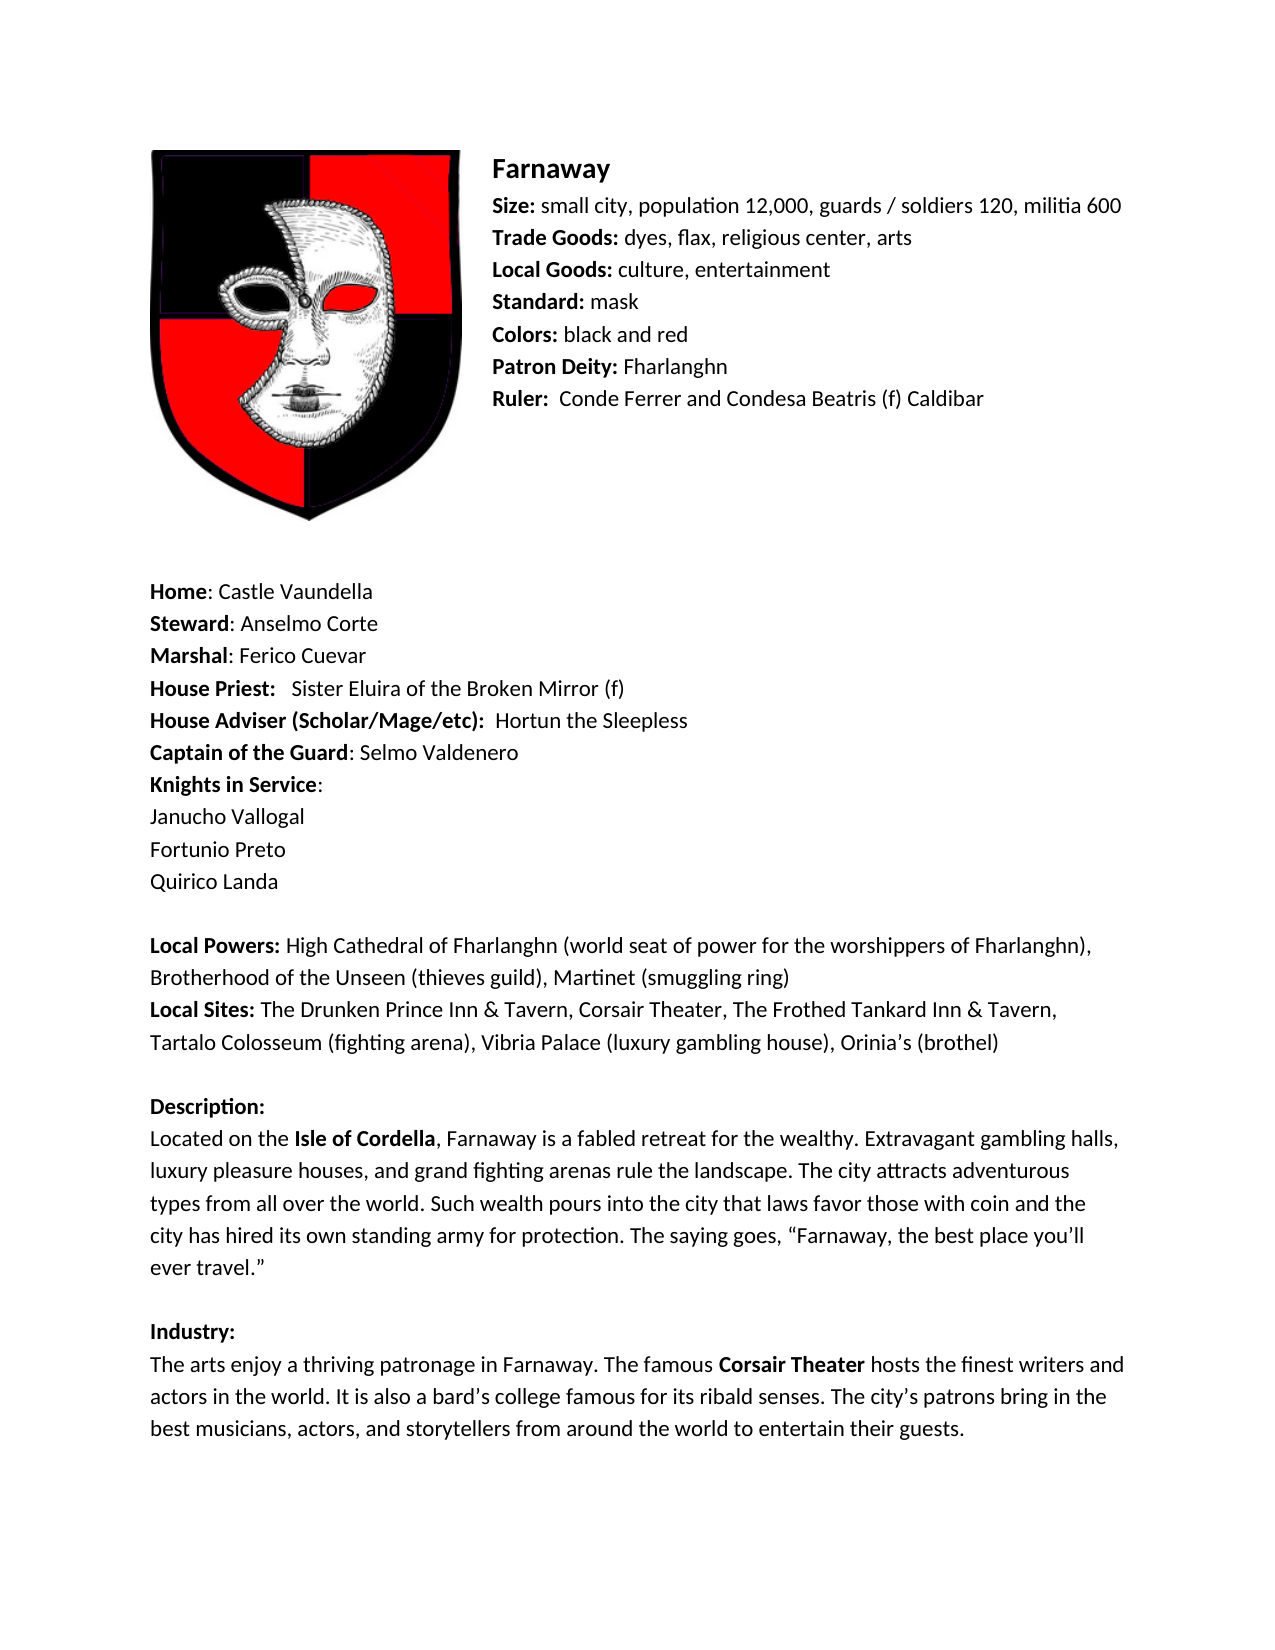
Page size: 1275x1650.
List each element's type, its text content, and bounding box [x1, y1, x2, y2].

text Local Powers: High Cathedral of Fharlanghn (world seat of power for the worshippers of Fharlanghn), Brotherhood of the Unseen (thieves guild), Martinet (smuggling ring) [150, 931, 1125, 991]
text Home: Castle Vaundella [150, 577, 1125, 605]
text Description: [150, 1092, 1125, 1120]
text Fortunio Preto [150, 835, 1125, 863]
text Ruler: Conde Ferrer and Condesa Beatris (f) Caldibar [462, 384, 1125, 412]
text House Adviser (Scholar/Mage/etc): Hortun the Sleepless [150, 706, 1125, 734]
text Colors: black and red [462, 320, 1125, 348]
picture [150, 150, 462, 521]
text Industry: [150, 1317, 1125, 1346]
text Located on the Isle of Cordella, Farnaway is a fabled retreat for the wealthy. Extravagant gambling halls, luxury pleasure houses, and grand fighting arenas rule the landscape. The city attracts adventurous types from all over the world. Such wealth pours into the city that laws favor those with coin and the city has hired its own standing army for protection. The saying goes, “Farnaway, the best place you’ll ever travel.” [150, 1124, 1125, 1281]
text Size: small city, population 12,000, guards / soldiers 120, militia 600 [462, 191, 1125, 219]
text Captain of the Guard: Selmo Valdenero [150, 738, 1125, 766]
text Standard: mask [462, 287, 1125, 316]
text The arts enjoy a thriving patronage in Farnaway. The famous Corsair Theater hosts the finest writers and actors in the world. It is also a bard’s college famous for its ribald senses. The city’s patrons bring in the best musicians, actors, and storytellers from around the world to entertain their guests. [150, 1350, 1125, 1442]
text Marshal: Ferico Cuevar [150, 642, 1125, 669]
text Patron Deity: Fharlanghn [462, 352, 1125, 380]
text Steward: Anselmo Corte [150, 609, 1125, 637]
text Janucho Vallogal [150, 802, 1125, 831]
text Quirico Landa [150, 867, 1125, 895]
text Local Sites: The Drunken Prince Inn & Tavern, Corsair Theater, The Frothed Tankard Inn & Tavern, Tartalo Colosseum (fighting arena), Vibria Palace (luxury gambling house), Orinia’s (brothel) [150, 996, 1125, 1056]
text Knights in Service: [150, 770, 1125, 798]
text Trade Goods: dyes, flax, religious center, arts [462, 223, 1125, 251]
text House Priest: Sister Eluira of the Broken Mirror (f) [150, 674, 1125, 702]
text Farnaway [462, 150, 1125, 186]
text Local Goods: culture, entertainment [462, 255, 1125, 283]
